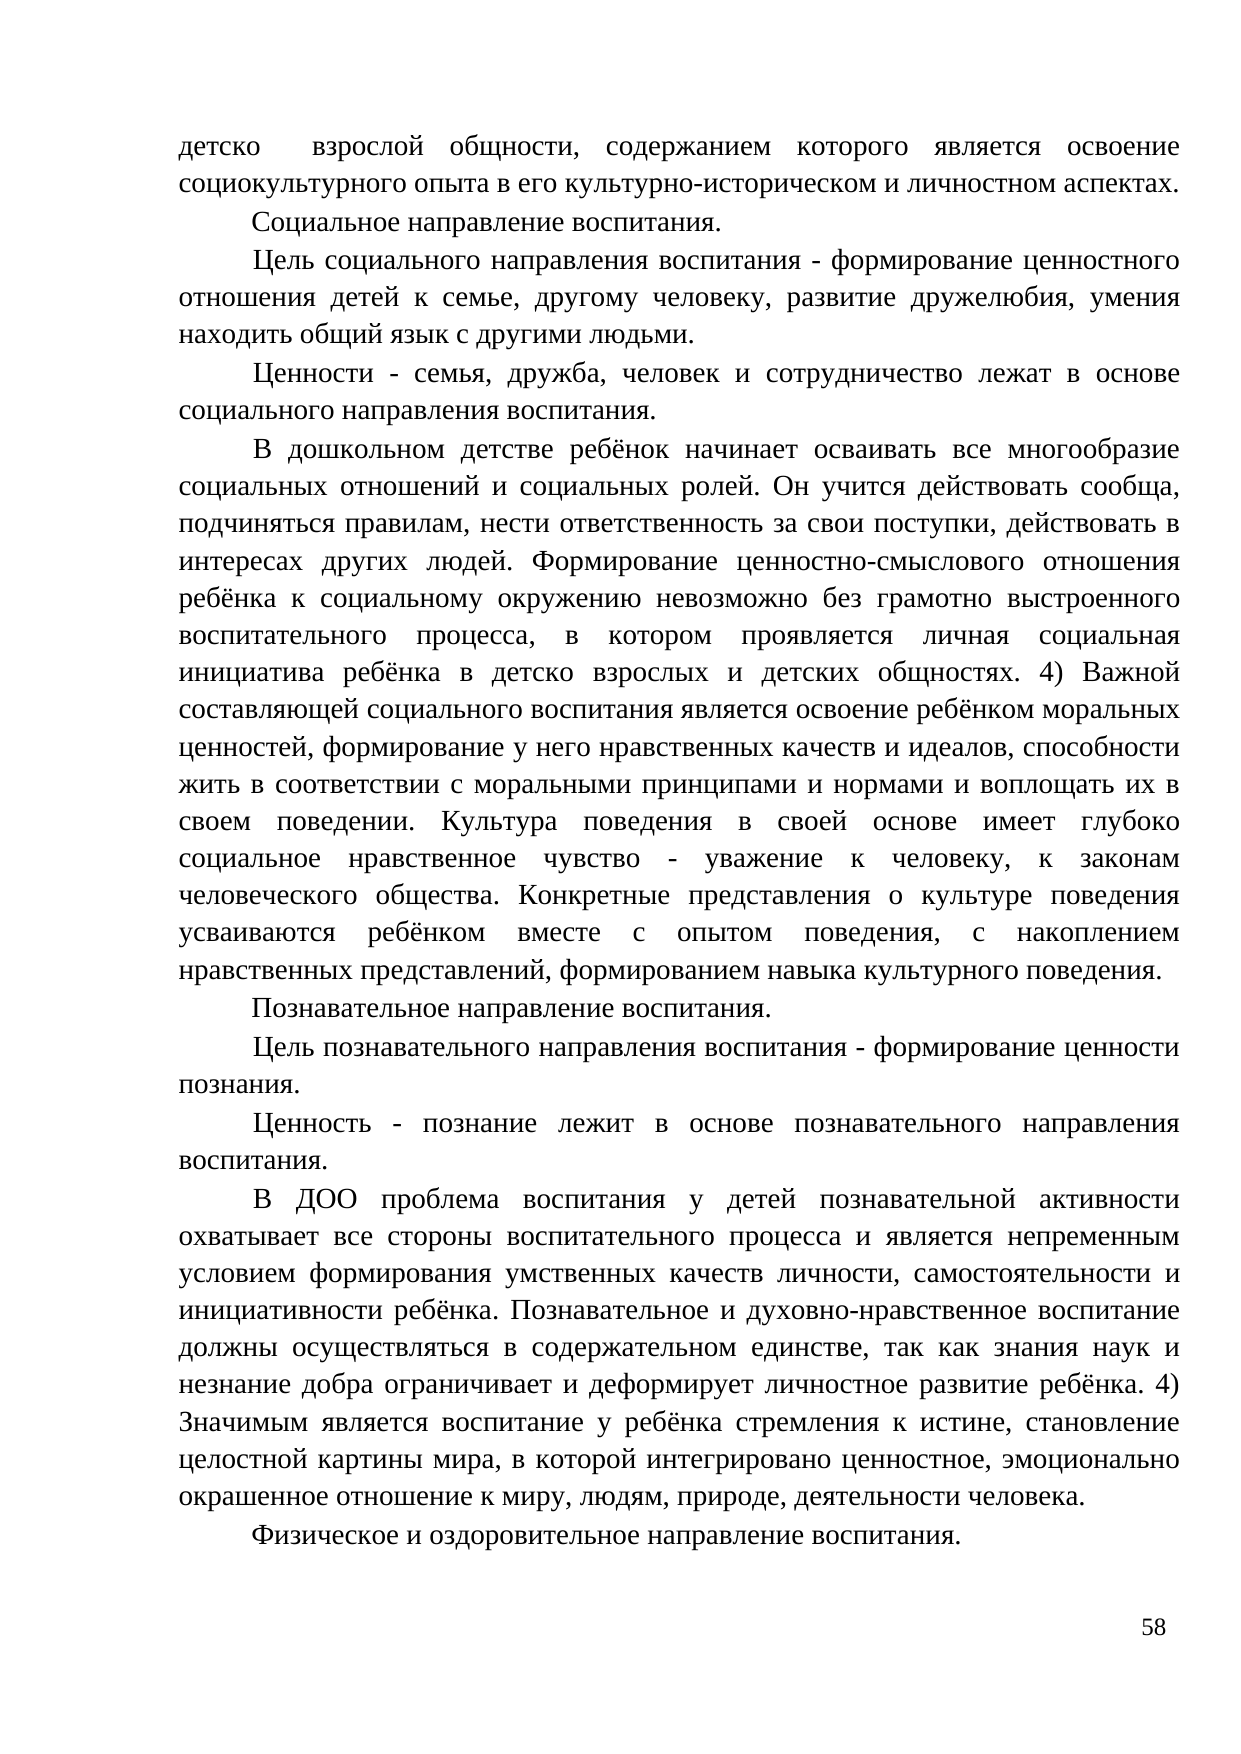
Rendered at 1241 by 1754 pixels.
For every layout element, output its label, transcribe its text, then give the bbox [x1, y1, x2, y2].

text Физическое и оздоровительное направление воспитания. [177, 1517, 1181, 1550]
text В ДОО проблема воспитания у детей познавательной активности охватывает все стороны воспитательного процесса и является непременным условием формирования умственных качеств личности, самостоятельности и инициативности ребёнка. Познавательное и духовно-нравственное воспитание должны осуществляться в содержательном единстве, так как знания наук и незнание добра ограничивает и деформирует личностное развитие ребёнка. 4) Значимым является воспитание у ребёнка стремления к истине, становление целостной картины мира, в которой интегрировано ценностное, эмоционально окрашенное отношение к миру, людям, природе, деятельности человека. [178, 1181, 1181, 1512]
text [178, 128, 1181, 198]
text Познавательное направление воспитания. [177, 990, 1181, 1024]
text Цель познавательного направления воспитания - формирование ценности познания. [178, 1029, 1181, 1100]
text Социальное направление воспитания. [177, 204, 1181, 237]
text Ценность - познание лежит в основе познавательного направления воспитания. [178, 1105, 1181, 1176]
text Цель социального направления воспитания - формирование ценностного отношения детей к семье, другому человеку, развитие дружелюбия, умения находить общий язык с другими людьми. [178, 242, 1181, 350]
text В дошкольном детстве ребёнок начинает осваивать все многообразие социальных отношений и социальных ролей. Он учится действовать сообща, подчиняться правилам, нести ответственность за свои поступки, действовать в интересах других людей. Формирование ценностно-смыслового отношения ребёнка к социальному окружению невозможно без грамотно выстроенного воспитательного процесса, в котором проявляется личная социальная инициатива ребёнка в детско­ взрослых и детских общностях. 4) Важной составляющей социального воспитания является освоение ребёнком моральных ценностей, формирование у него нравственных качеств и идеалов, способности жить в соответствии с моральными принципами и нормами и воплощать их в своем поведении. Культура поведения в своей основе имеет глубоко социальное нравственное чувство - уважение к человеку, к законам человеческого общества. Конкретные представления о культуре поведения усваиваются ребёнком вместе с опытом поведения, с накоплением нравственных представлений, формированием навыка культурного поведения. [178, 431, 1181, 985]
text Ценности - семья, дружба, человек и сотрудничество лежат в основе социального направления воспитания. [178, 355, 1181, 426]
